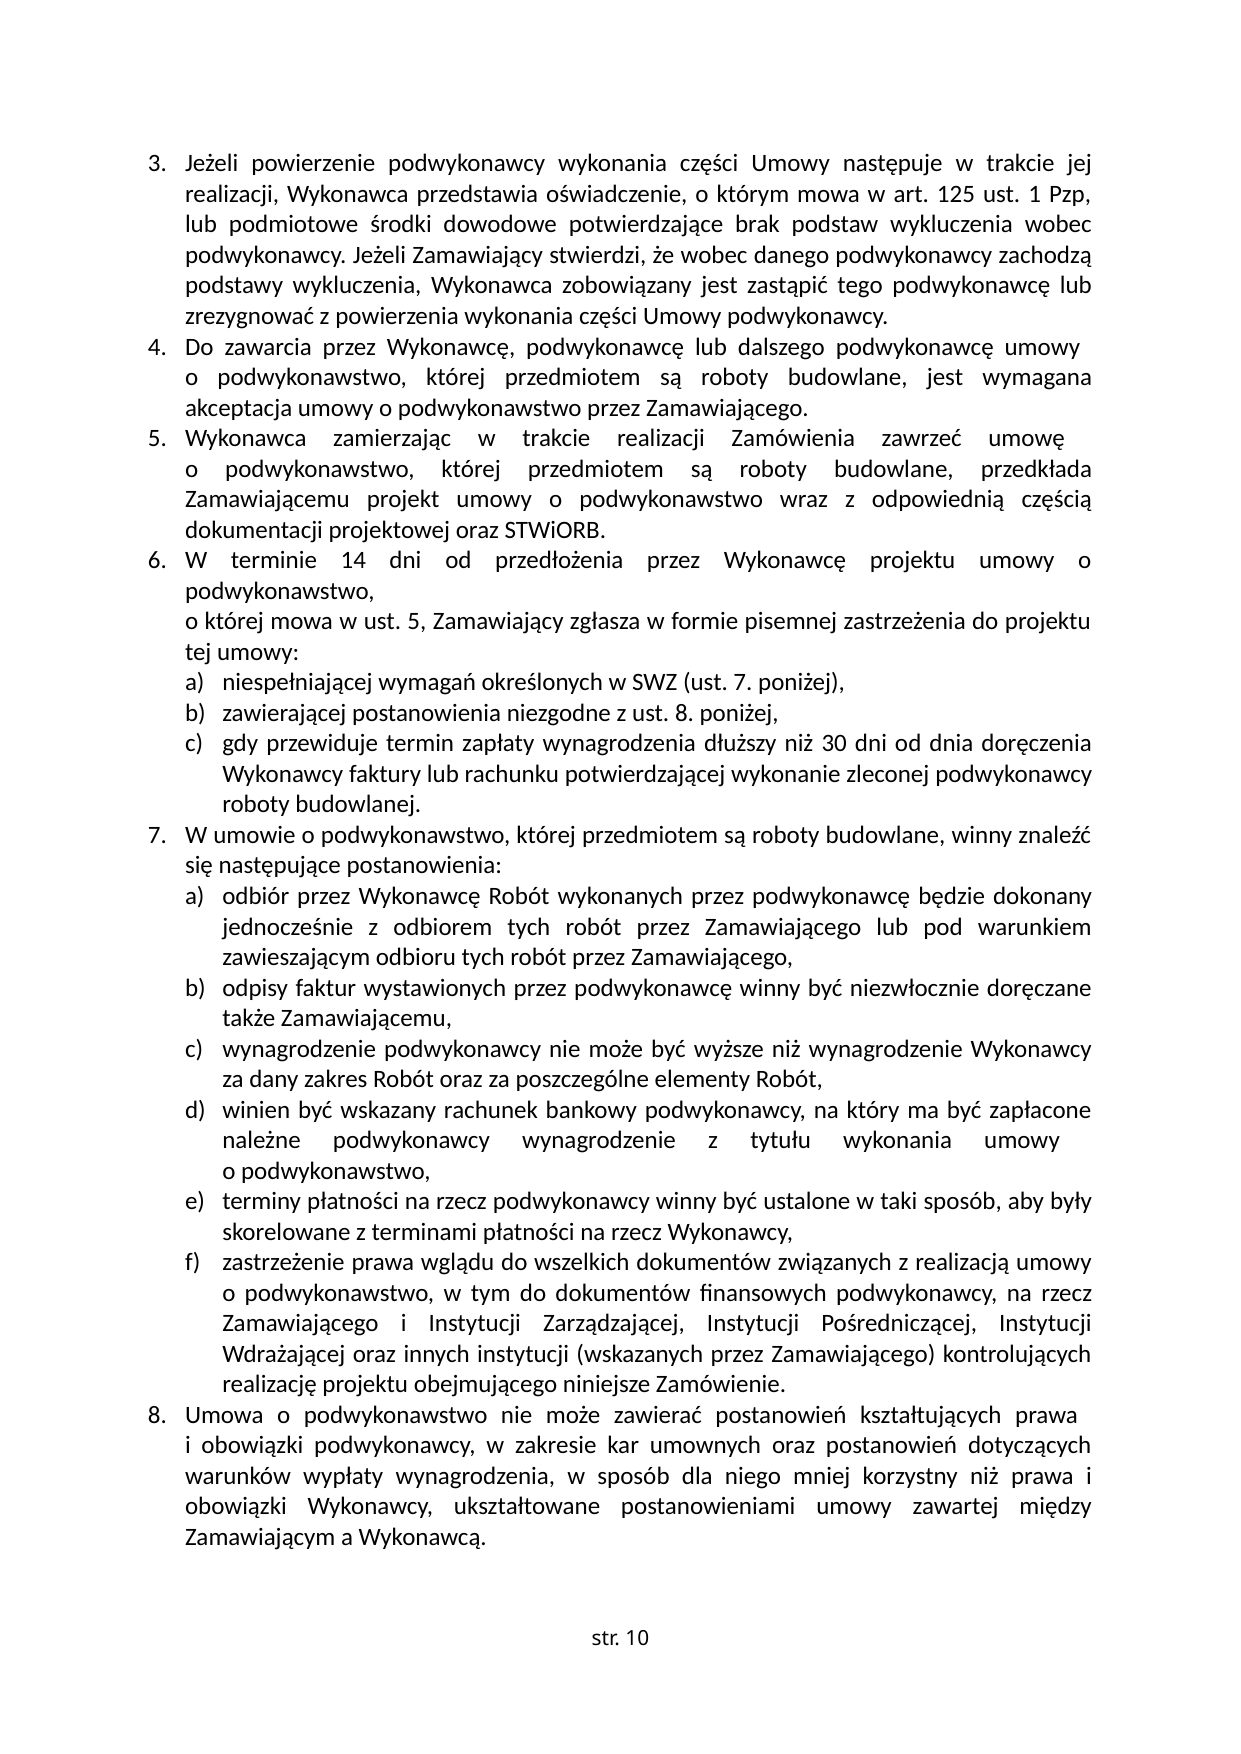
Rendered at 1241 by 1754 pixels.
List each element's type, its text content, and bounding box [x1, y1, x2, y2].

list terminy płatności na rzecz podwykonawcy winny być ustalone w taki sposób, aby były skorelowane z terminami płatności na rzecz Wykonawcy, [185, 1185, 1093, 1246]
list Umowa o podwykonawstwo nie może zawierać postanowień kształtujących prawa i obowiązki podwykonawcy, w zakresie kar umownych oraz postanowień dotyczących warunków wypłaty wynagrodzenia, w sposób dla niego mniej korzystny niż prawa i obowiązki Wykonawcy, ukształtowane postanowieniami umowy zawartej między Zamawiającym a Wykonawcą. [148, 1399, 1093, 1552]
list Do zawarcia przez Wykonawcę, podwykonawcę lub dalszego podwykonawcę umowy o podwykonawstwo, której przedmiotem są roboty budowlane, jest wymagana akceptacja umowy o podwykonawstwo przez Zamawiającego. [148, 331, 1093, 422]
list Wykonawca zamierzając w trakcie realizacji Zamówienia zawrzeć umowę o podwykonawstwo, której przedmiotem są roboty budowlane, przedkłada Zamawiającemu projekt umowy o podwykonawstwo wraz z odpowiednią częścią dokumentacji projektowej oraz STWiORB. [148, 422, 1093, 544]
list wynagrodzenie podwykonawcy nie może być wyższe niż wynagrodzenie Wykonawcy za dany zakres Robót oraz za poszczególne elementy Robót, [185, 1033, 1093, 1094]
list W umowie o podwykonawstwo, której przedmiotem są roboty budowlane, winny znaleźć się następujące postanowienia: [148, 819, 1093, 880]
list odbiór przez Wykonawcę Robót wykonanych przez podwykonawcę będzie dokonany jednocześnie z odbiorem tych robót przez Zamawiającego lub pod warunkiem zawieszającym odbioru tych robót przez Zamawiającego, [185, 880, 1093, 972]
list niespełniającej wymagań określonych w SWZ (ust. 7. poniżej), [185, 666, 1093, 697]
list odpisy faktur wystawionych przez podwykonawcę winny być niezwłocznie doręczane także Zamawiającemu, [185, 972, 1093, 1033]
list Jeżeli powierzenie podwykonawcy wykonania części Umowy następuje w trakcie jej realizacji, Wykonawca przedstawia oświadczenie, o którym mowa w art. 125 ust. 1 Pzp, lub podmiotowe środki dowodowe potwierdzające brak podstaw wykluczenia wobec podwykonawcy. Jeżeli Zamawiający stwierdzi, że wobec danego podwykonawcy zachodzą podstawy wykluczenia, Wykonawca zobowiązany jest zastąpić tego podwykonawcę lub zrezygnować z powierzenia wykonania części Umowy podwykonawcy. [148, 148, 1093, 331]
list W terminie 14 dni od przedłożenia przez Wykonawcę projektu umowy o podwykonawstwo, o której mowa w ust. 5, Zamawiający zgłasza w formie pisemnej zastrzeżenia do projektu tej umowy: [148, 544, 1093, 666]
list winien być wskazany rachunek bankowy podwykonawcy, na który ma być zapłacone należne podwykonawcy wynagrodzenie z tytułu wykonania umowy o podwykonawstwo, [185, 1094, 1093, 1185]
list zastrzeżenie prawa wglądu do wszelkich dokumentów związanych z realizacją umowy o podwykonawstwo, w tym do dokumentów finansowych podwykonawcy, na rzecz Zamawiającego i Instytucji Zarządzającej, Instytucji Pośredniczącej, Instytucji Wdrażającej oraz innych instytucji (wskazanych przez Zamawiającego) kontrolujących realizację projektu obejmującego niniejsze Zamówienie. [185, 1246, 1093, 1399]
list gdy przewiduje termin zapłaty wynagrodzenia dłuższy niż 30 dni od dnia doręczenia Wykonawcy faktury lub rachunku potwierdzającej wykonanie zleconej podwykonawcy roboty budowlanej. [185, 727, 1093, 819]
list zawierającej postanowienia niezgodne z ust. 8. poniżej, [185, 697, 1093, 727]
